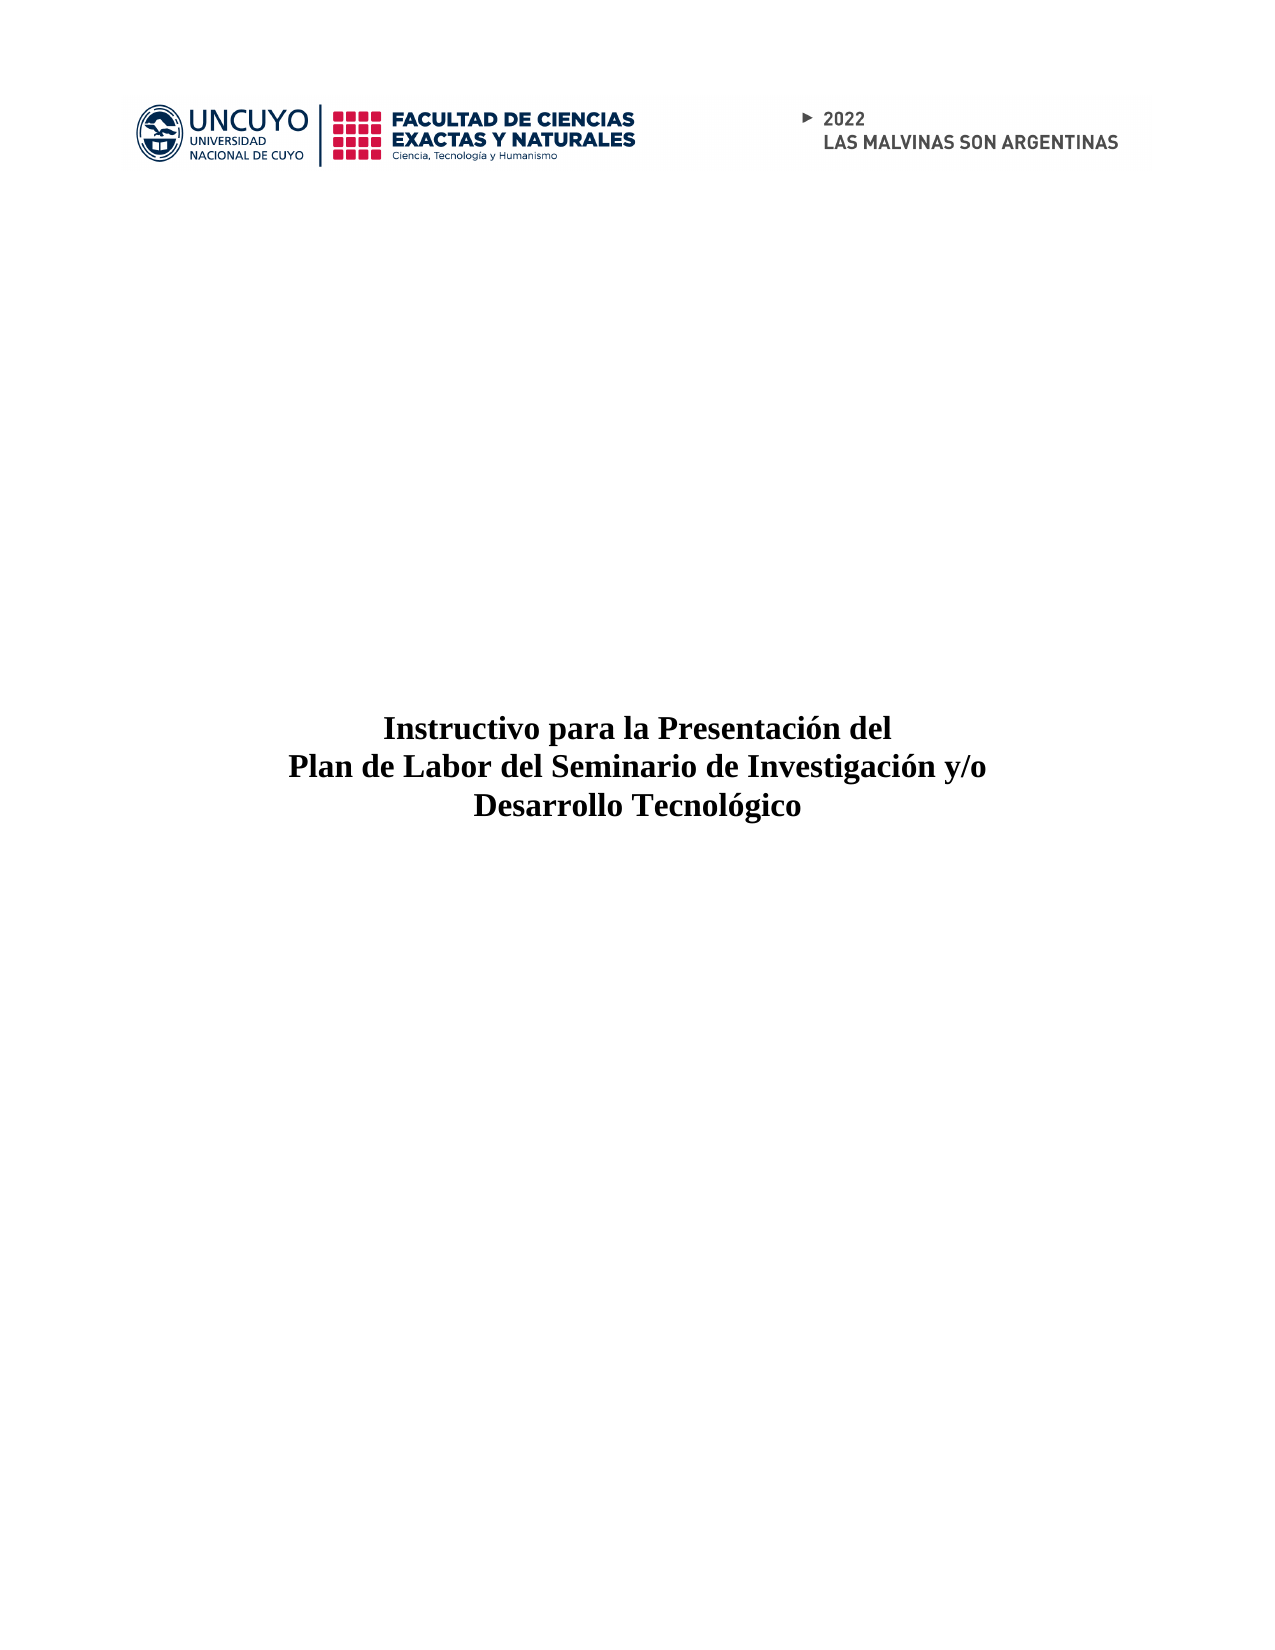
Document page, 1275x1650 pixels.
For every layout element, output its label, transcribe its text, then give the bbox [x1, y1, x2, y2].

text Plan de Labor del Seminario de Investigación y/o [187, 747, 1087, 785]
text Instructivo para la Presentación del [187, 708, 1087, 747]
picture [121, 95, 1153, 171]
text Desarrollo Tecnológico [187, 785, 1087, 823]
